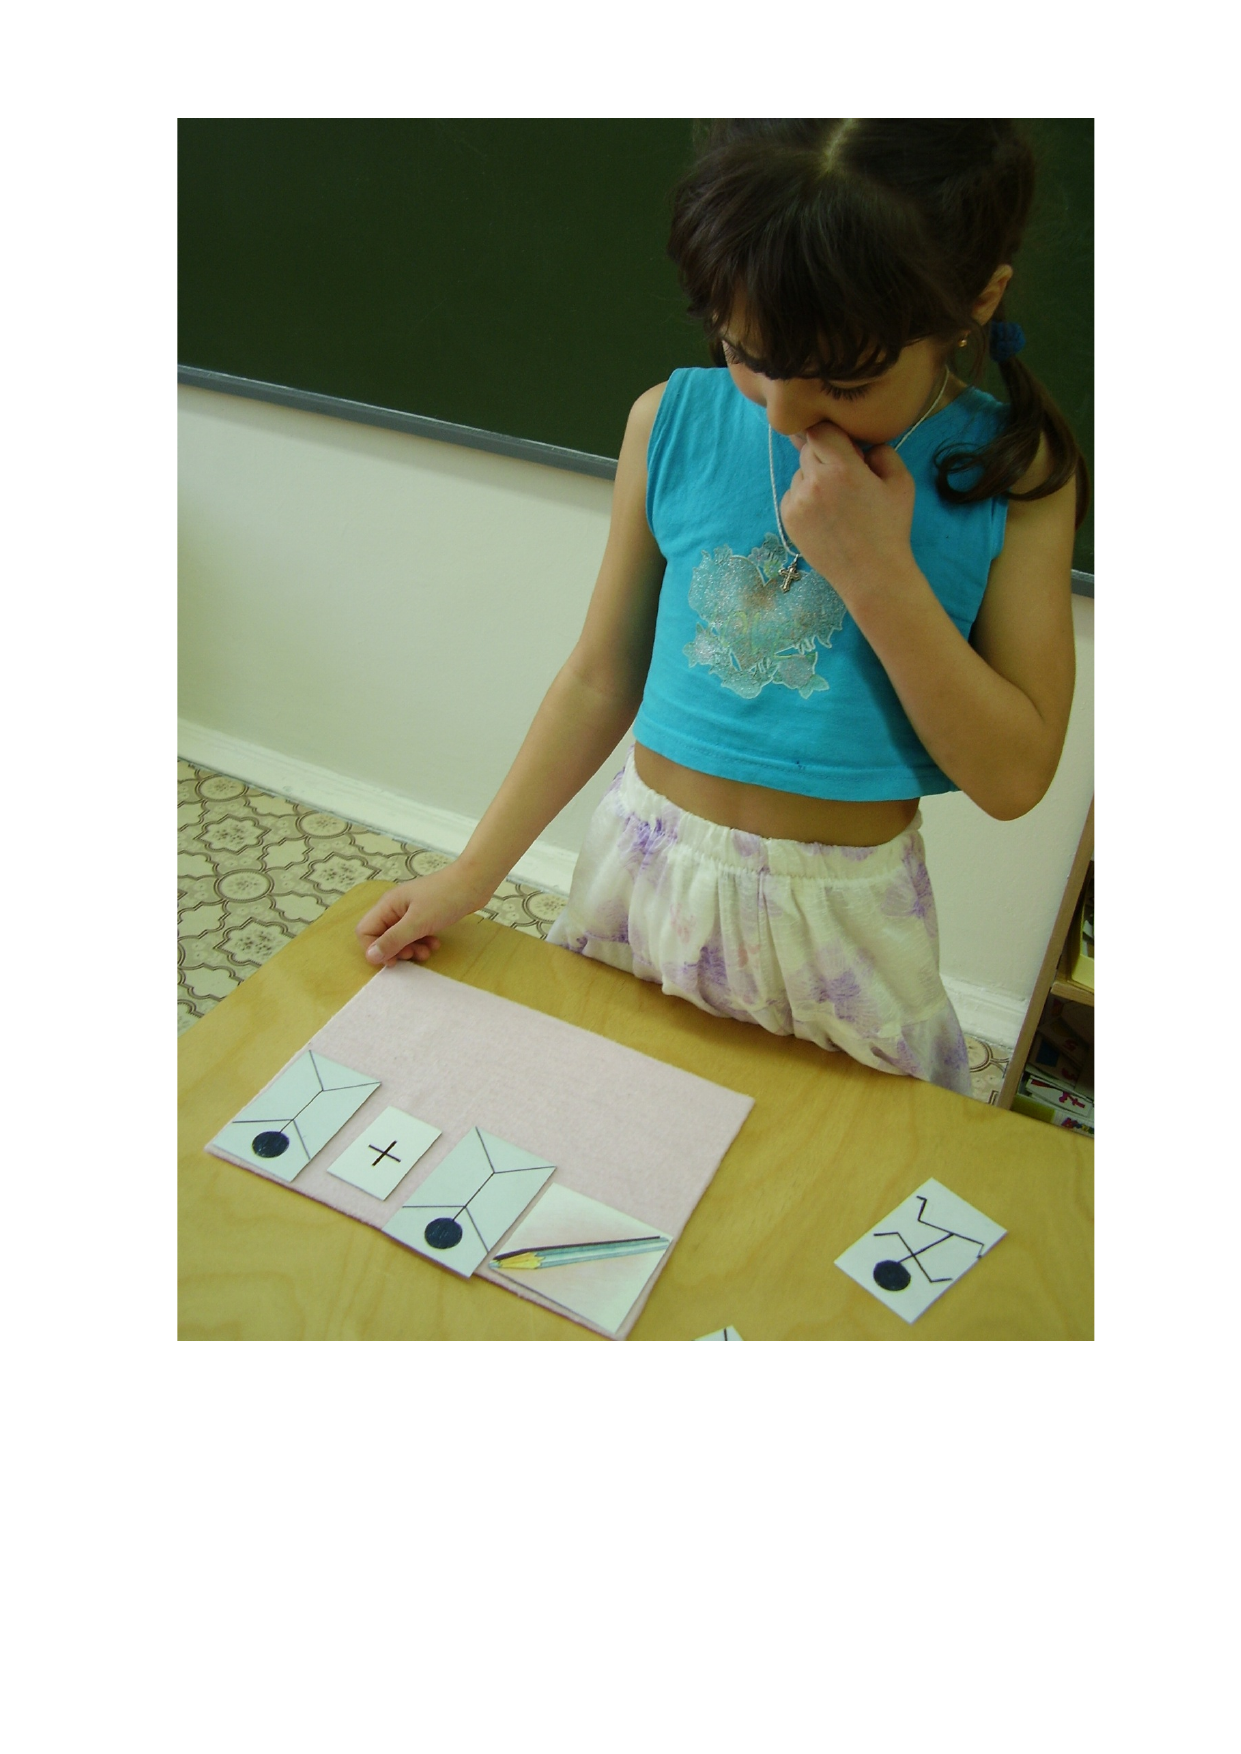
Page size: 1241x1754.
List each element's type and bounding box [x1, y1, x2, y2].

picture [177, 118, 1095, 1341]
